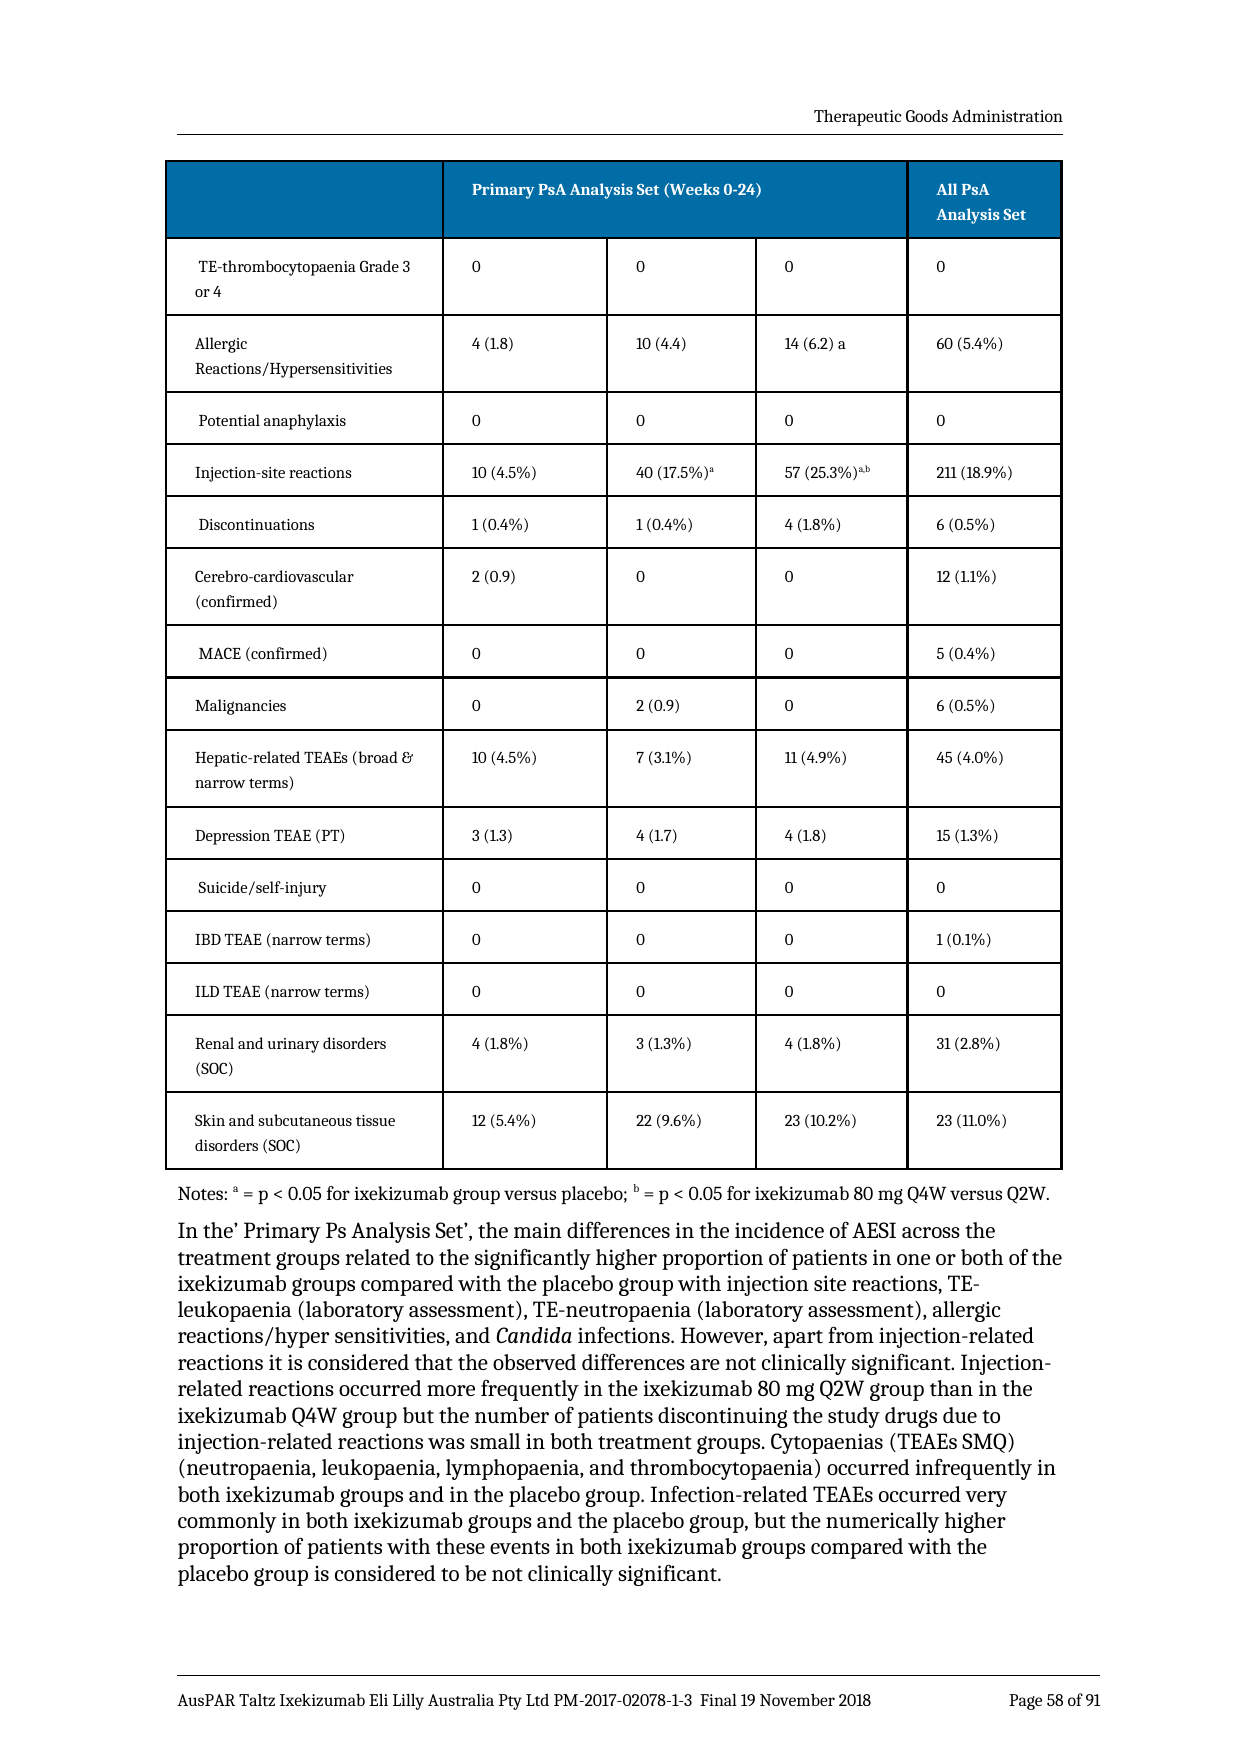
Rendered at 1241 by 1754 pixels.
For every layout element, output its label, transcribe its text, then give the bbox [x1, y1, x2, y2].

table_cell 0 [444, 912, 606, 962]
table_cell 57 (25.3%)a,b [757, 445, 906, 495]
table_cell Hepatic-related TEAEs (broad & narrow terms) [167, 731, 442, 806]
table_cell 7 (3.1%) [608, 731, 755, 806]
table_cell 3 (1.3) [444, 808, 606, 858]
table_cell 2 (0.9) [608, 679, 755, 728]
table_cell 0 [444, 860, 606, 910]
table_cell 0 [909, 860, 1060, 910]
table_cell 0 [608, 626, 755, 676]
table_cell 22 (9.6%) [608, 1093, 755, 1168]
table_header Primary PsA Analysis Set (Weeks 0-24) [444, 162, 906, 237]
table_cell 0 [444, 964, 606, 1014]
table_cell 10 (4.5%) [444, 445, 606, 495]
table_cell 12 (5.4%) [444, 1093, 606, 1168]
table_cell MACE (confirmed) [167, 626, 442, 676]
table_cell 0 [444, 393, 606, 443]
table_cell Allergic Reactions/Hypersensitivities [167, 316, 442, 391]
table_cell 1 (0.1%) [909, 912, 1060, 962]
table_cell 0 [757, 626, 906, 676]
table_cell 1 (0.4%) [444, 497, 606, 547]
table_cell 0 [608, 912, 755, 962]
table_cell 4 (1.8%) [444, 1016, 606, 1091]
table_cell 0 [444, 239, 606, 314]
text Notes: a = p < 0.05 for ixekizumab group versus placebo; b = p < 0.05 for ixekizumab 80 mg Q4W versus Q2W. [177, 1183, 1063, 1205]
table_cell 0 [608, 393, 755, 443]
table_header All PsA Analysis Set [909, 162, 1060, 237]
table_cell 0 [608, 239, 755, 314]
table_cell 0 [757, 860, 906, 910]
table_cell 4 (1.8%) [757, 497, 906, 547]
table_cell 0 [757, 549, 906, 624]
table_cell 45 (4.0%) [909, 731, 1060, 806]
table_cell 60 (5.4%) [909, 316, 1060, 391]
table_cell ILD TEAE (narrow terms) [167, 964, 442, 1014]
table_cell Renal and urinary disorders (SOC) [167, 1016, 442, 1091]
table_cell 211 (18.9%) [909, 445, 1060, 495]
table_cell 0 [608, 964, 755, 1014]
table_cell 23 (10.2%) [757, 1093, 906, 1168]
table_cell Cerebro-cardiovascular (confirmed) [167, 549, 442, 624]
table_cell 6 (0.5%) [909, 497, 1060, 547]
table_cell 0 [757, 393, 906, 443]
table_cell 12 (1.1%) [909, 549, 1060, 624]
table_cell 1 (0.4%) [608, 497, 755, 547]
table_cell 4 (1.8%) [757, 1016, 906, 1091]
table_cell 10 (4.4) [608, 316, 755, 391]
table_cell 40 (17.5%)a [608, 445, 755, 495]
table_cell 4 (1.8) [757, 808, 906, 858]
table_cell 4 (1.8) [444, 316, 606, 391]
table_cell Malignancies [167, 679, 442, 728]
table_cell 0 [909, 393, 1060, 443]
table_cell 14 (6.2) a [757, 316, 906, 391]
table_cell 0 [444, 679, 606, 728]
table_cell 2 (0.9) [444, 549, 606, 624]
table_cell 0 [757, 912, 906, 962]
table_cell 4 (1.7) [608, 808, 755, 858]
table_cell 31 (2.8%) [909, 1016, 1060, 1091]
table_cell Depression TEAE (PT) [167, 808, 442, 858]
table_cell 0 [909, 239, 1060, 314]
table_cell Injection-site reactions [167, 445, 442, 495]
text In the’ Primary Ps Analysis Set’, the main differences in the incidence of AESI across the treatment groups related to the significantly higher proportion of patients in one or both of the ixekizumab groups compared with the placebo group with injection site reactions, TE-leukopaenia (laboratory assessment), TE-neutropaenia (laboratory assessment), allergic reactions/hyper sensitivities, and Candida infections. However, apart from injection-related reactions it is considered that the observed differences are not clinically significant. Injection-related reactions occurred more frequently in the ixekizumab 80 mg Q2W group than in the ixekizumab Q4W group but the number of patients discontinuing the study drugs due to injection-related reactions was small in both treatment groups. Cytopaenias (TEAEs SMQ) (neutropaenia, leukopaenia, lymphopaenia, and thrombocytopaenia) occurred infrequently in both ixekizumab groups and in the placebo group. Infection-related TEAEs occurred very commonly in both ixekizumab groups and the placebo group, but the numerically higher proportion of patients with these events in both ixekizumab groups compared with the placebo group is considered to be not clinically significant. [177, 1218, 1063, 1587]
table_cell Potential anaphylaxis [167, 393, 442, 443]
table_cell Skin and subcutaneous tissue disorders (SOC) [167, 1093, 442, 1168]
table_cell 0 [757, 239, 906, 314]
table_cell 23 (11.0%) [909, 1093, 1060, 1168]
table_cell 0 [608, 549, 755, 624]
table_cell 11 (4.9%) [757, 731, 906, 806]
table_cell 6 (0.5%) [909, 679, 1060, 728]
table_cell 0 [757, 964, 906, 1014]
table_cell TE-thrombocytopaenia Grade 3 or 4 [167, 239, 442, 314]
table_cell Suicide/self-injury [167, 860, 442, 910]
table_cell 15 (1.3%) [909, 808, 1060, 858]
table_cell 0 [444, 626, 606, 676]
table_cell 3 (1.3%) [608, 1016, 755, 1091]
table_cell 0 [909, 964, 1060, 1014]
table_cell Discontinuations [167, 497, 442, 547]
table_cell 0 [608, 860, 755, 910]
table_cell 0 [757, 679, 906, 728]
table_cell IBD TEAE (narrow terms) [167, 912, 442, 962]
table_cell 10 (4.5%) [444, 731, 606, 806]
table_header [167, 162, 442, 237]
table_cell 5 (0.4%) [909, 626, 1060, 676]
